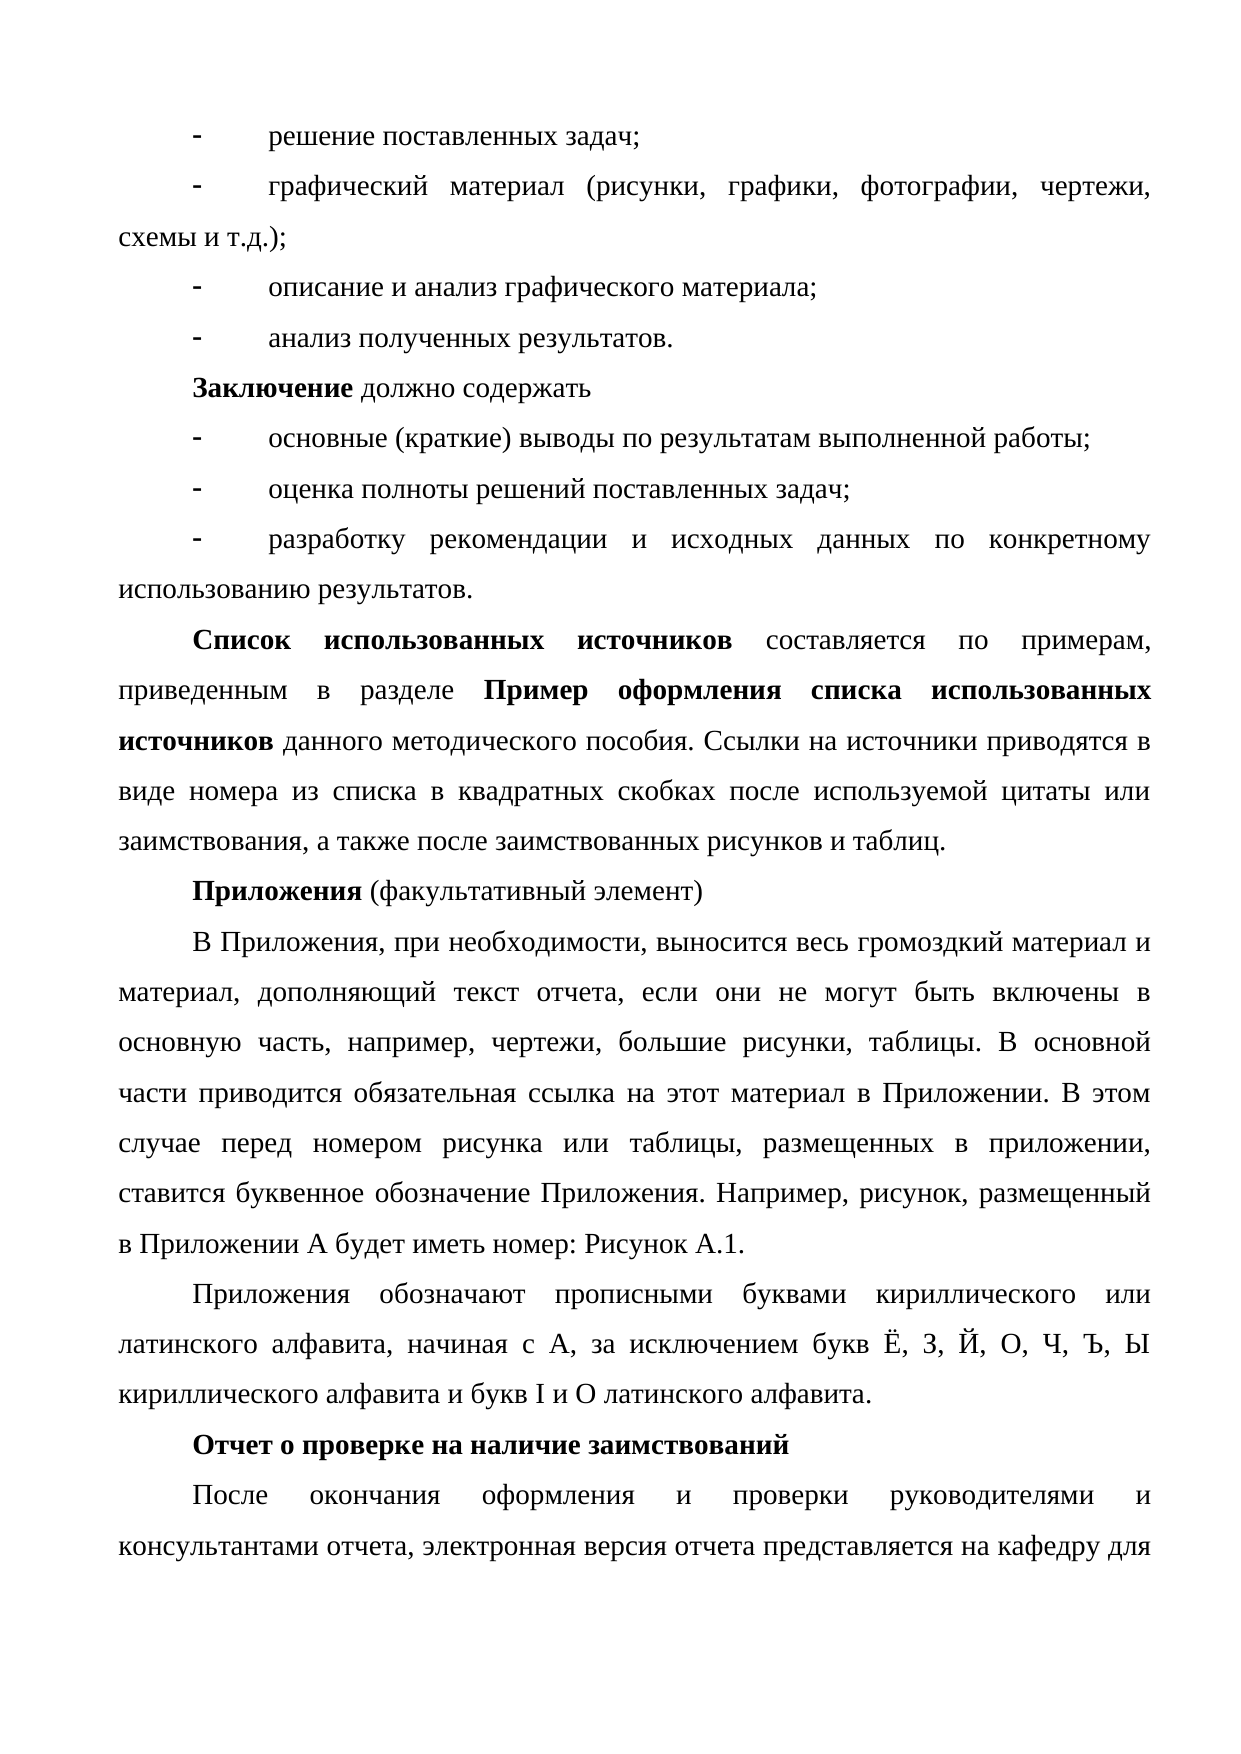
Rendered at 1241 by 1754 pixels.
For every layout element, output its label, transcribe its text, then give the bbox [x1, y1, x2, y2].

text Приложения (факультативный элемент) [118, 873, 1152, 907]
text Заключение должно содержать [118, 370, 1152, 404]
text Приложения обозначают прописными буквами кириллического или латинского алфавита, начиная с А, за исключением букв Ё, З, Й, О, Ч, Ъ, Ы кириллического алфавита и букв I и O латинского алфавита. [118, 1276, 1152, 1410]
list оценка полноты решений поставленных задач; [118, 471, 1152, 504]
text Отчет о проверке на наличие заимствований [118, 1427, 1152, 1461]
list основные (краткие) выводы по результатам выполненной работы; [118, 420, 1152, 454]
list решение поставленных задач; [118, 118, 1152, 152]
list анализ полученных результатов. [118, 320, 1152, 353]
list графический материал (рисунки, графики, фотографии, чертежи, схемы и т.д.); [118, 168, 1152, 252]
list разработку рекомендации и исходных данных по конкретному использованию результатов. [118, 521, 1152, 605]
list описание и анализ графического материала; [118, 269, 1152, 303]
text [118, 1477, 1152, 1561]
text В Приложения, при необходимости, выносится весь громоздкий материал и материал, дополняющий текст отчета, если они не могут быть включены в основную часть, например, чертежи, большие рисунки, таблицы. В основной части приводится обязательная ссылка на этот материал в Приложении. В этом случае перед номером рисунка или таблицы, размещенных в приложении, ставится буквенное обозначение Приложения. Например, рисунок, размещенный в Приложении А будет иметь номер: Рисунок А.1. [118, 924, 1152, 1259]
text Список использованных источников составляется по примерам, приведенным в разделе Пример оформления списка использованных источников данного методического пособия. Ссылки на источники приводятся в виде номера из списка в квадратных скобках после используемой цитаты или заимствования, а также после заимствованных рисунков и таблиц. [118, 622, 1152, 857]
